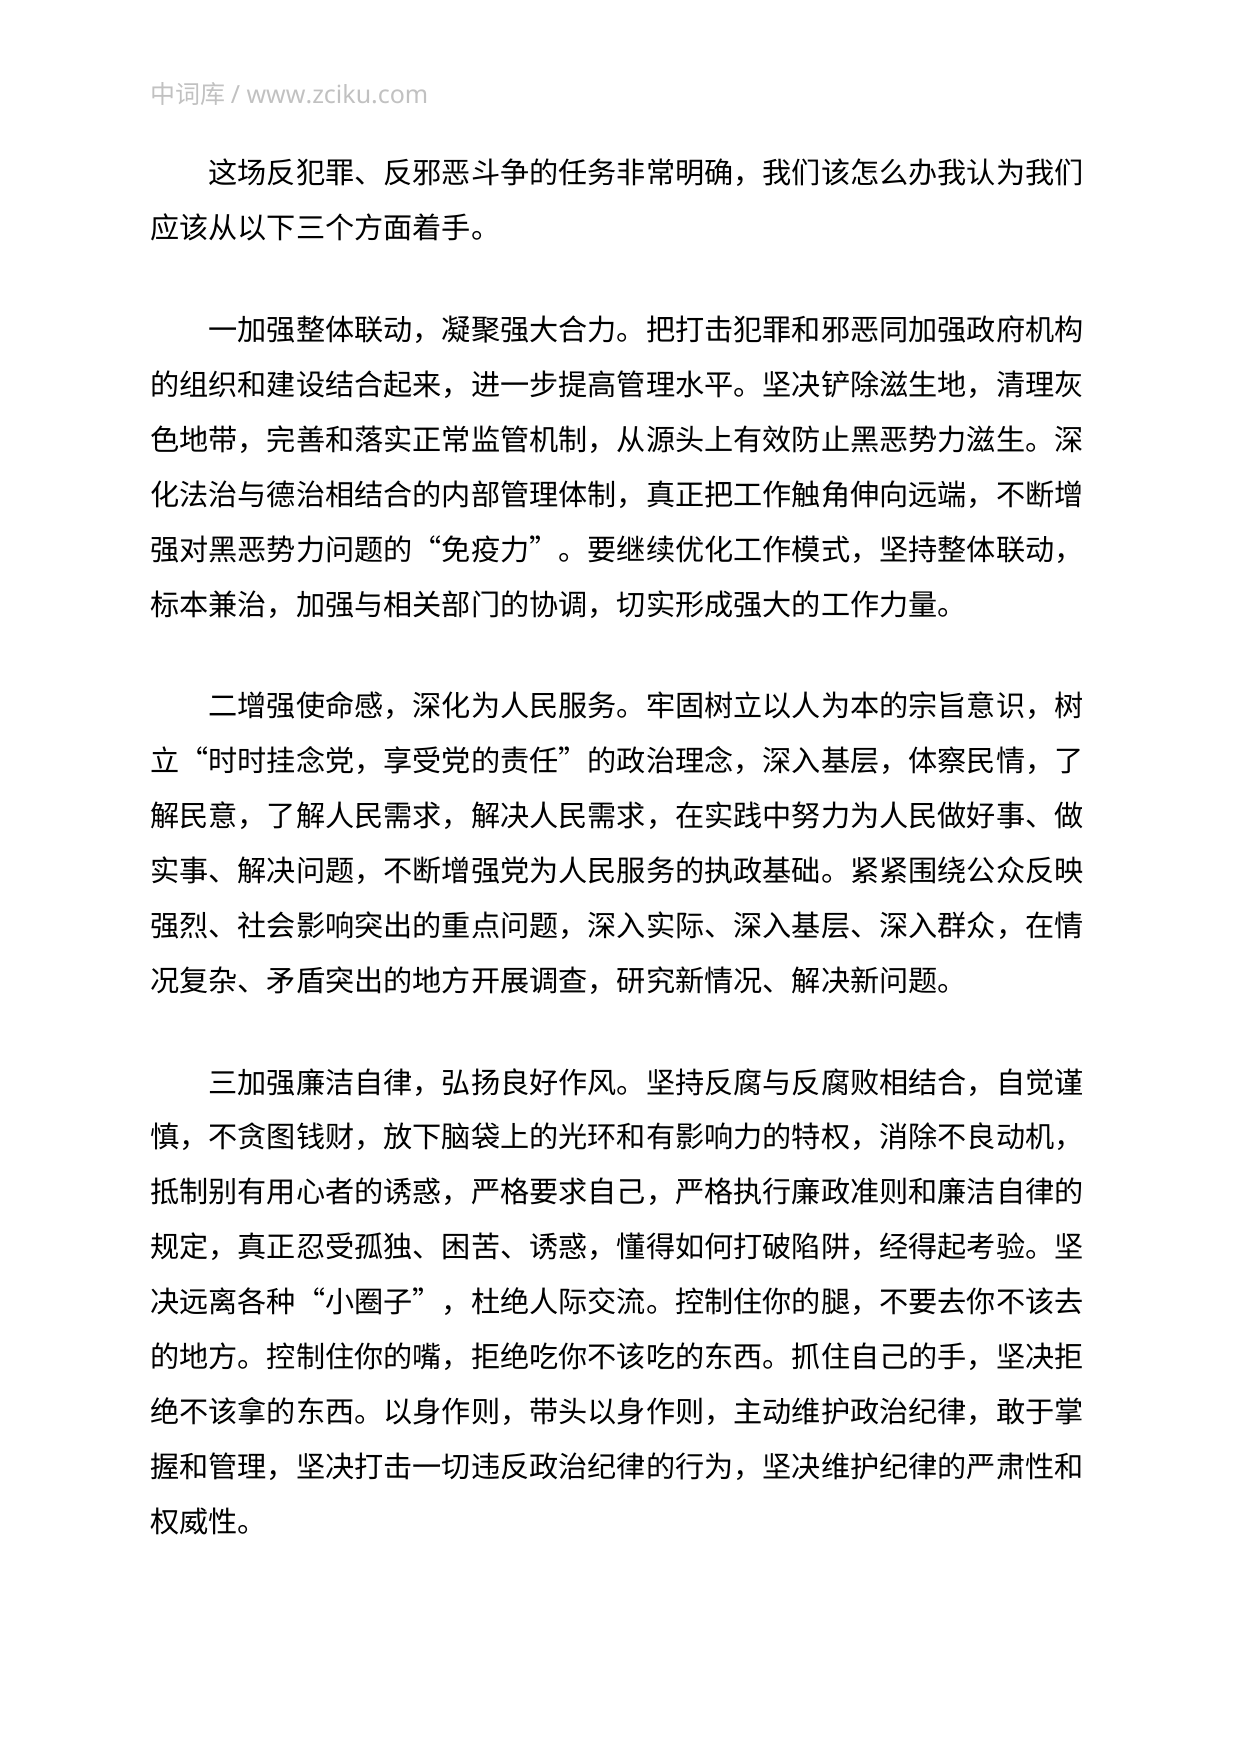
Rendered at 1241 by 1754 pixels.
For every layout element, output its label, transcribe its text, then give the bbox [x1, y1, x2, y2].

text 这场反犯罪、反邪恶斗争的任务非常明确，我们该怎么办我认为我们应该从以下三个方面着手。 [150, 150, 1090, 247]
text 三加强廉洁自律，弘扬良好作风。坚持反腐与反腐败相结合，自觉谨慎，不贪图钱财，放下脑袋上的光环和有影响力的特权，消除不良动机，抵制别有用心者的诱惑，严格要求自己，严格执行廉政准则和廉洁自律的规定，真正忍受孤独、困苦、诱惑，懂得如何打破陷阱，经得起考验。坚决远离各种“小圈子”，杜绝人际交流。控制住你的腿，不要去你不该去的地方。控制住你的嘴，拒绝吃你不该吃的东西。抓住自己的手，坚决拒绝不该拿的东西。以身作则，带头以身作则，主动维护政治纪律，敢于掌握和管理，坚决打击一切违反政治纪律的行为，坚决维护纪律的严肃性和权威性。 [150, 1059, 1090, 1541]
text 二增强使命感，深化为人民服务。牢固树立以人为本的宗旨意识，树立“时时挂念党，享受党的责任”的政治理念，深入基层，体察民情，了解民意，了解人民需求，解决人民需求，在实践中努力为人民做好事、做实事、解决问题，不断增强党为人民服务的执政基础。紧紧围绕公众反映强烈、社会影响突出的重点问题，深入实际、深入基层、深入群众，在情况复杂、矛盾突出的地方开展调查，研究新情况、解决新问题。 [150, 683, 1090, 1000]
text 一加强整体联动，凝聚强大合力。把打击犯罪和邪恶同加强政府机构的组织和建设结合起来，进一步提高管理水平。坚决铲除滋生地，清理灰色地带，完善和落实正常监管机制，从源头上有效防止黑恶势力滋生。深化法治与德治相结合的内部管理体制，真正把工作触角伸向远端，不断增强对黑恶势力问题的“免疫力”。要继续优化工作模式，坚持整体联动，标本兼治，加强与相关部门的协调，切实形成强大的工作力量。 [150, 307, 1090, 623]
